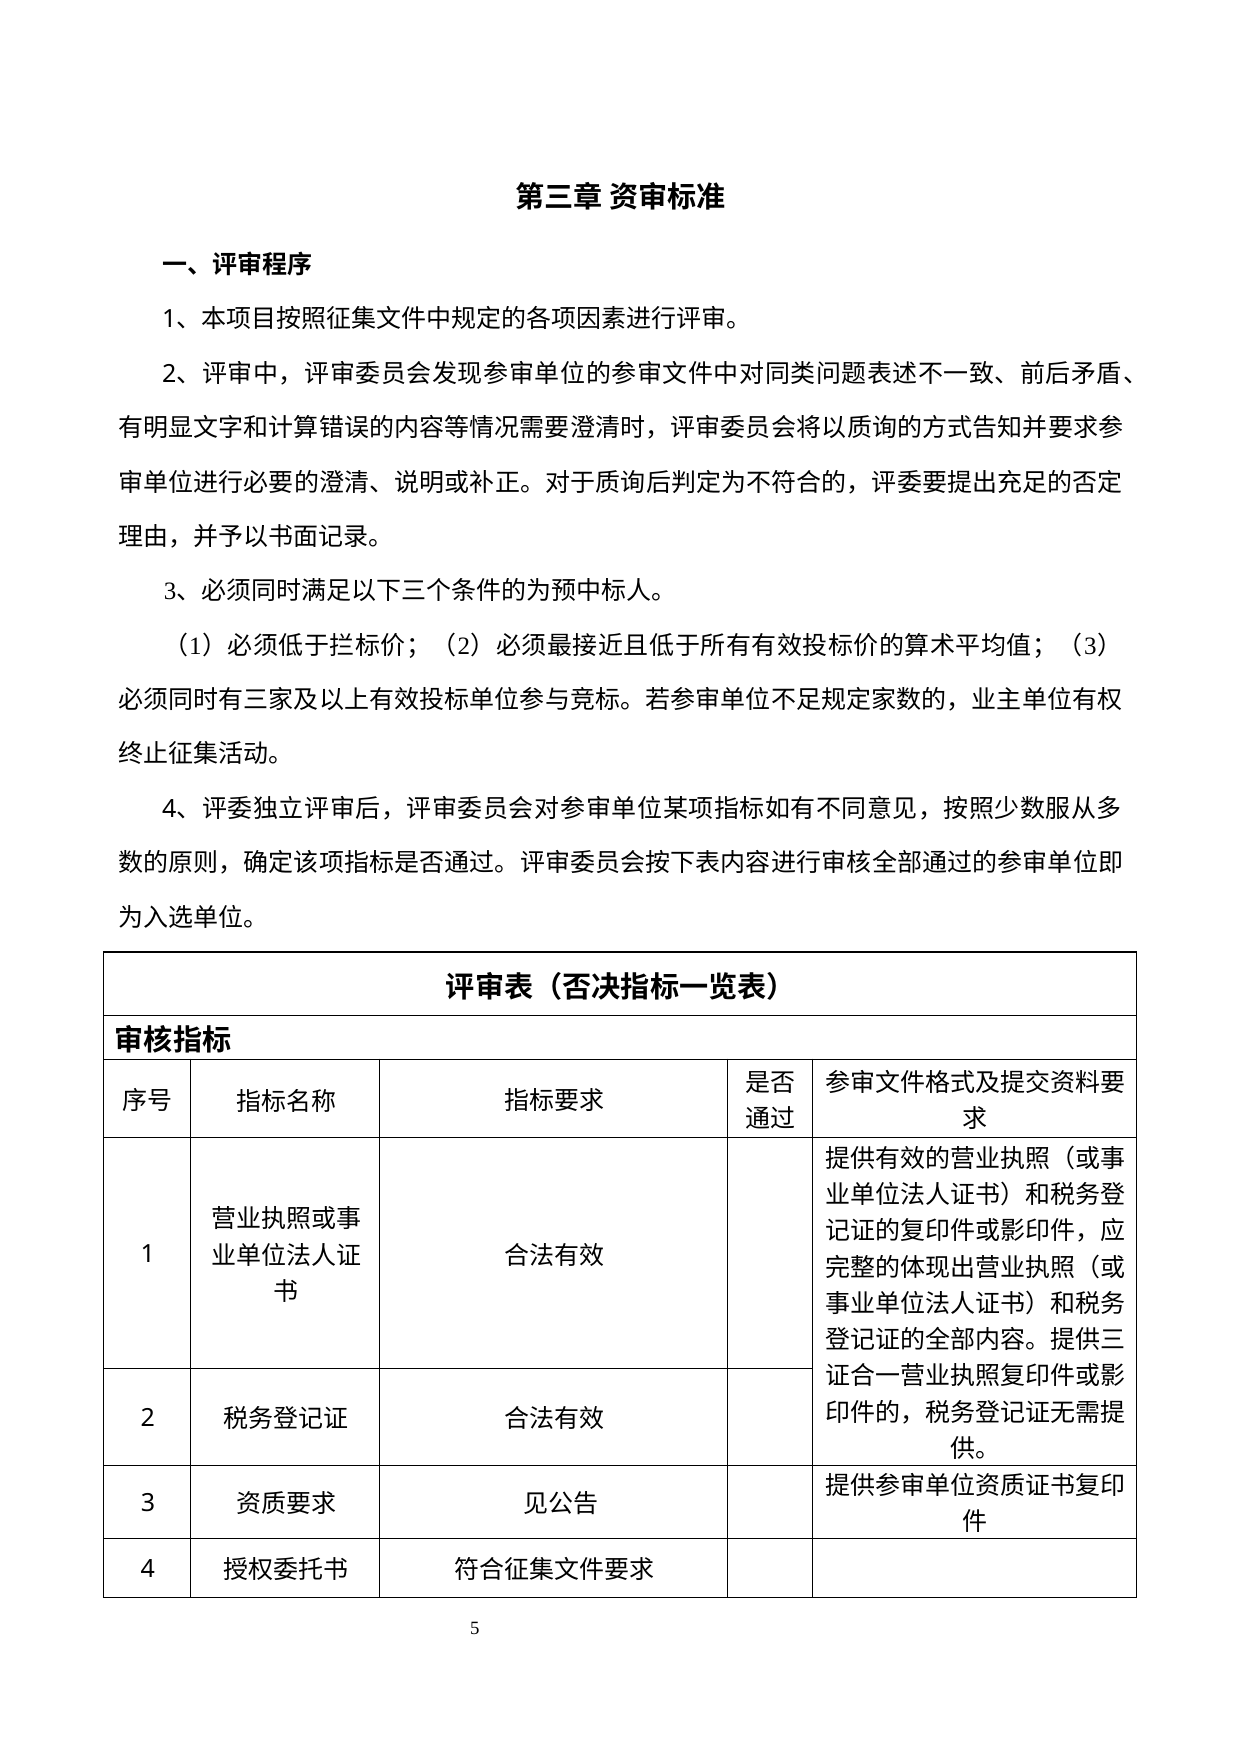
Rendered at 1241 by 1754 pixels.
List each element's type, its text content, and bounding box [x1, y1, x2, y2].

table_cell 合法有效 [380, 1138, 727, 1368]
table_cell 序号 [104, 1060, 190, 1137]
table_cell 税务登记证 [191, 1369, 379, 1464]
text 1、本项目按照征集文件中规定的各项因素进行评审。 [118, 299, 1123, 335]
table_cell 1 [104, 1138, 190, 1368]
table_header 评审表（否决指标一览表） [104, 953, 1136, 1015]
table_cell 审核指标 [104, 1016, 1136, 1058]
table_cell 是否通过 [728, 1060, 812, 1137]
table_cell 指标名称 [191, 1060, 379, 1137]
table_cell 授权委托书 [191, 1539, 379, 1597]
table_cell 资质要求 [191, 1466, 379, 1538]
table_cell 2 [104, 1369, 190, 1464]
table_cell 4 [104, 1539, 190, 1597]
table_cell 合法有效 [380, 1369, 727, 1464]
table_cell [728, 1138, 812, 1368]
table_cell [728, 1539, 812, 1597]
table_cell 符合征集文件要求 [380, 1539, 727, 1597]
subtitle 第三章 资审标准 [118, 165, 1122, 217]
table_cell 提供有效的营业执照（或事业单位法人证书）和税务登记证的复印件或影印件，应完整的体现出营业执照（或事业单位法人证书）和税务登记证的全部内容。提供三证合一营业执照复印件或影印件的，税务登记证无需提供。 [813, 1138, 1136, 1464]
table_cell 参审文件格式及提交资料要求 [813, 1060, 1136, 1137]
table_cell [728, 1369, 812, 1464]
text 一、评审程序 [118, 244, 1123, 281]
text 3、必须同时满足以下三个条件的为预中标人。 [118, 571, 1122, 607]
table_cell 指标要求 [380, 1060, 727, 1137]
table_cell [728, 1466, 812, 1538]
table_cell 见公告 [380, 1466, 727, 1538]
text （1）必须低于拦标价；（2）必须最接近且低于所有有效投标价的算术平均值；（3）必须同时有三家及以上有效投标单位参与竞标。若参审单位不足规定家数的，业主单位有权终止征集活动。 [118, 625, 1122, 770]
table_cell [813, 1539, 1136, 1597]
table_cell 提供参审单位资质证书复印件 [813, 1466, 1136, 1538]
text 4、评委独立评审后，评审委员会对参审单位某项指标如有不同意见，按照少数服从多数的原则，确定该项指标是否通过。评审委员会按下表内容进行审核全部通过的参审单位即为入选单位。 [118, 788, 1123, 933]
table_cell 3 [104, 1466, 190, 1538]
table_cell 营业执照或事业单位法人证书 [191, 1138, 379, 1368]
text 2、评审中，评审委员会发现参审单位的参审文件中对同类问题表述不一致、前后矛盾、有明显文字和计算错误的内容等情况需要澄清时，评审委员会将以质询的方式告知并要求参审单位进行必要的澄清、说明或补正。对于质询后判定为不符合的，评委要提出充足的否定理由，并予以书面记录。 [118, 353, 1123, 553]
